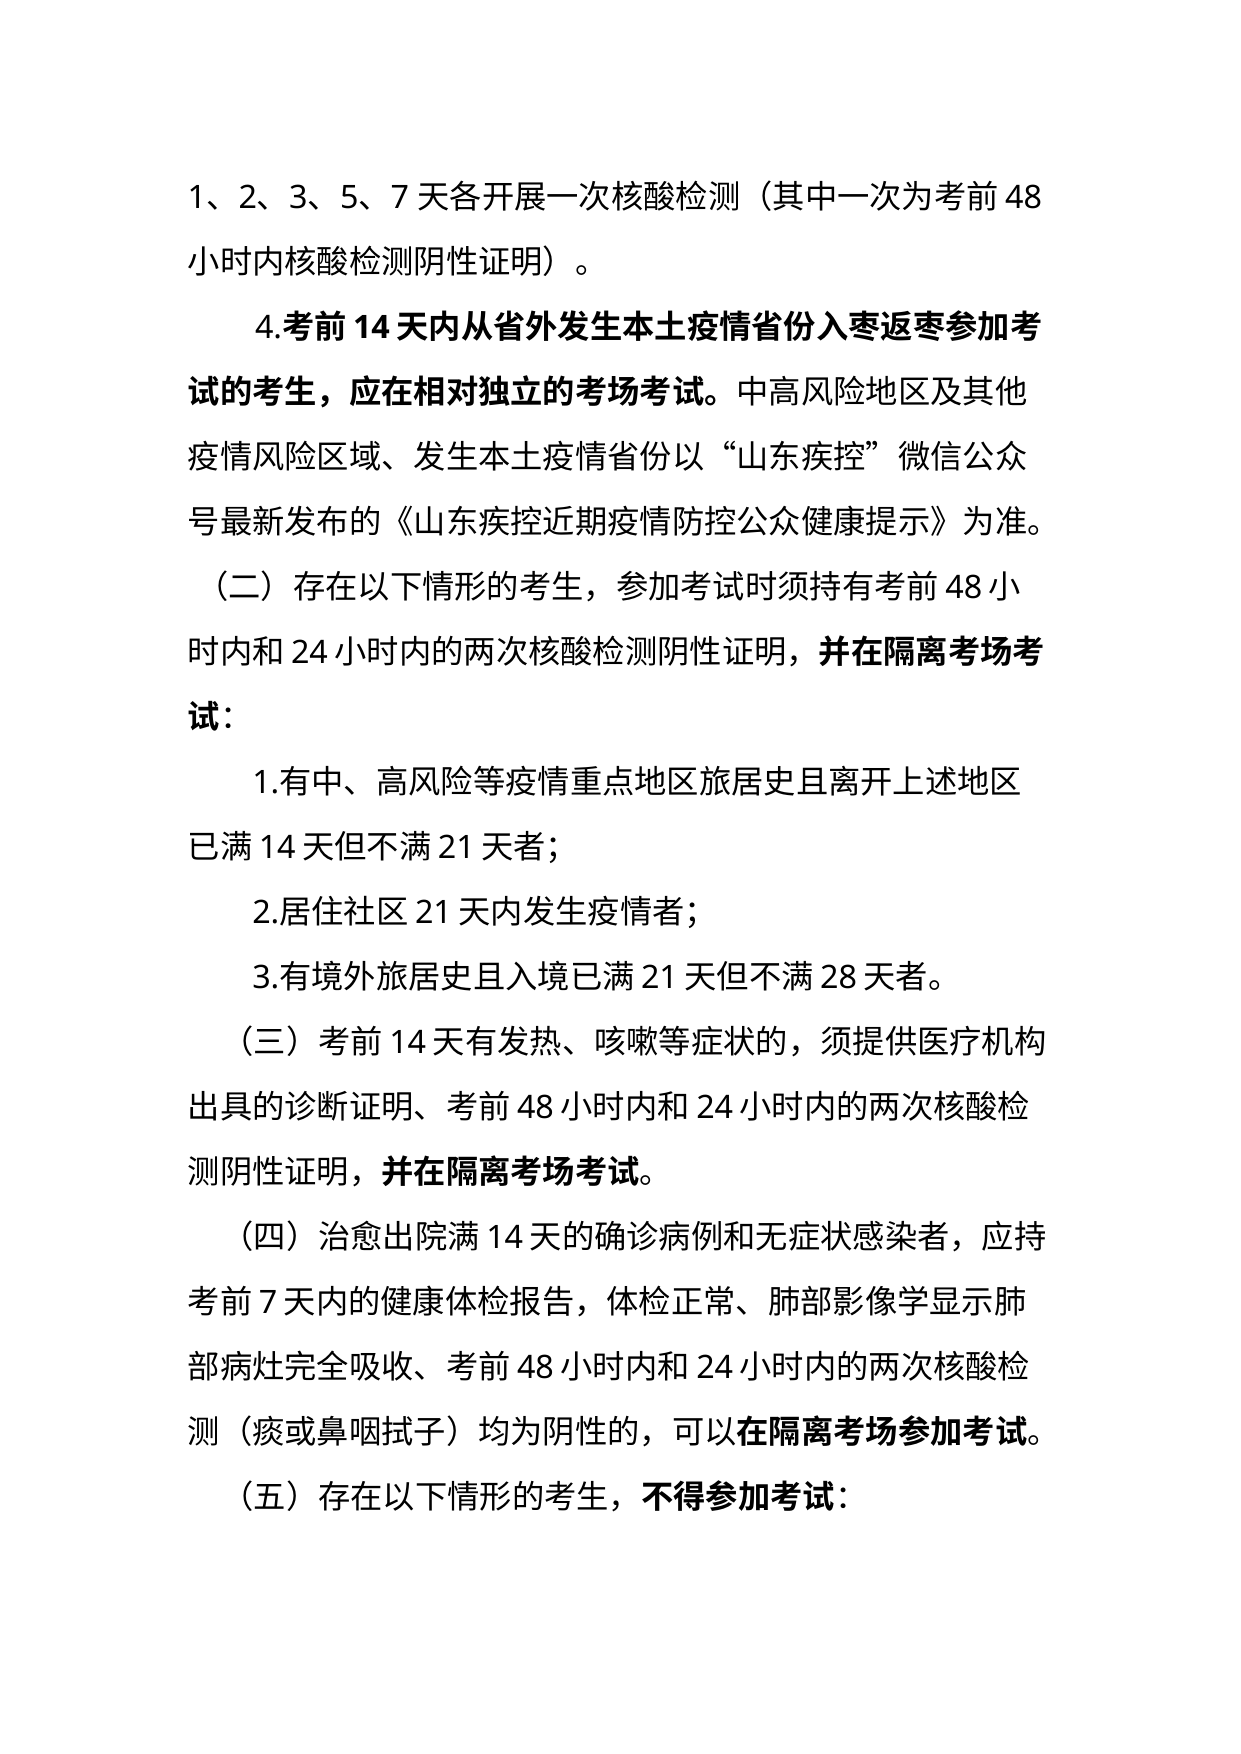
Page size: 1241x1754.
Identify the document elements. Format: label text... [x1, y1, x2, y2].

text （四）治愈出院满14天的确诊病例和无症状感染者，应持考前7天内的健康体检报告，体检正常、肺部影像学显示肺部病灶完全吸收、考前48小时内和24小时内的两次核酸检测（痰或鼻咽拭子）均为阴性的，可以在隔离考场参加考试。 [187, 1202, 1053, 1462]
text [187, 162, 1053, 292]
text （三）考前14天有发热、咳嗽等症状的，须提供医疗机构出具的诊断证明、考前48小时内和24小时内的两次核酸检测阴性证明，并在隔离考场考试。 [187, 1007, 1053, 1202]
text 4.考前14天内从省外发生本土疫情省份入枣返枣参加考试的考生，应在相对独立的考场考试。中高风险地区及其他疫情风险区域、发生本土疫情省份以“山东疾控”微信公众号最新发布的《山东疾控近期疫情防控公众健康提示》为准。 [187, 292, 1053, 552]
text 2.居住社区21天内发生疫情者； [187, 877, 1053, 942]
text 3.有境外旅居史且入境已满21天但不满28天者。 [187, 942, 1053, 1007]
text （五）存在以下情形的考生，不得参加考试： [187, 1462, 1053, 1527]
text （二）存在以下情形的考生，参加考试时须持有考前48小时内和24小时内的两次核酸检测阴性证明，并在隔离考场考试： [187, 552, 1053, 747]
text 1.有中、高风险等疫情重点地区旅居史且离开上述地区已满14天但不满21天者； [187, 747, 1053, 877]
